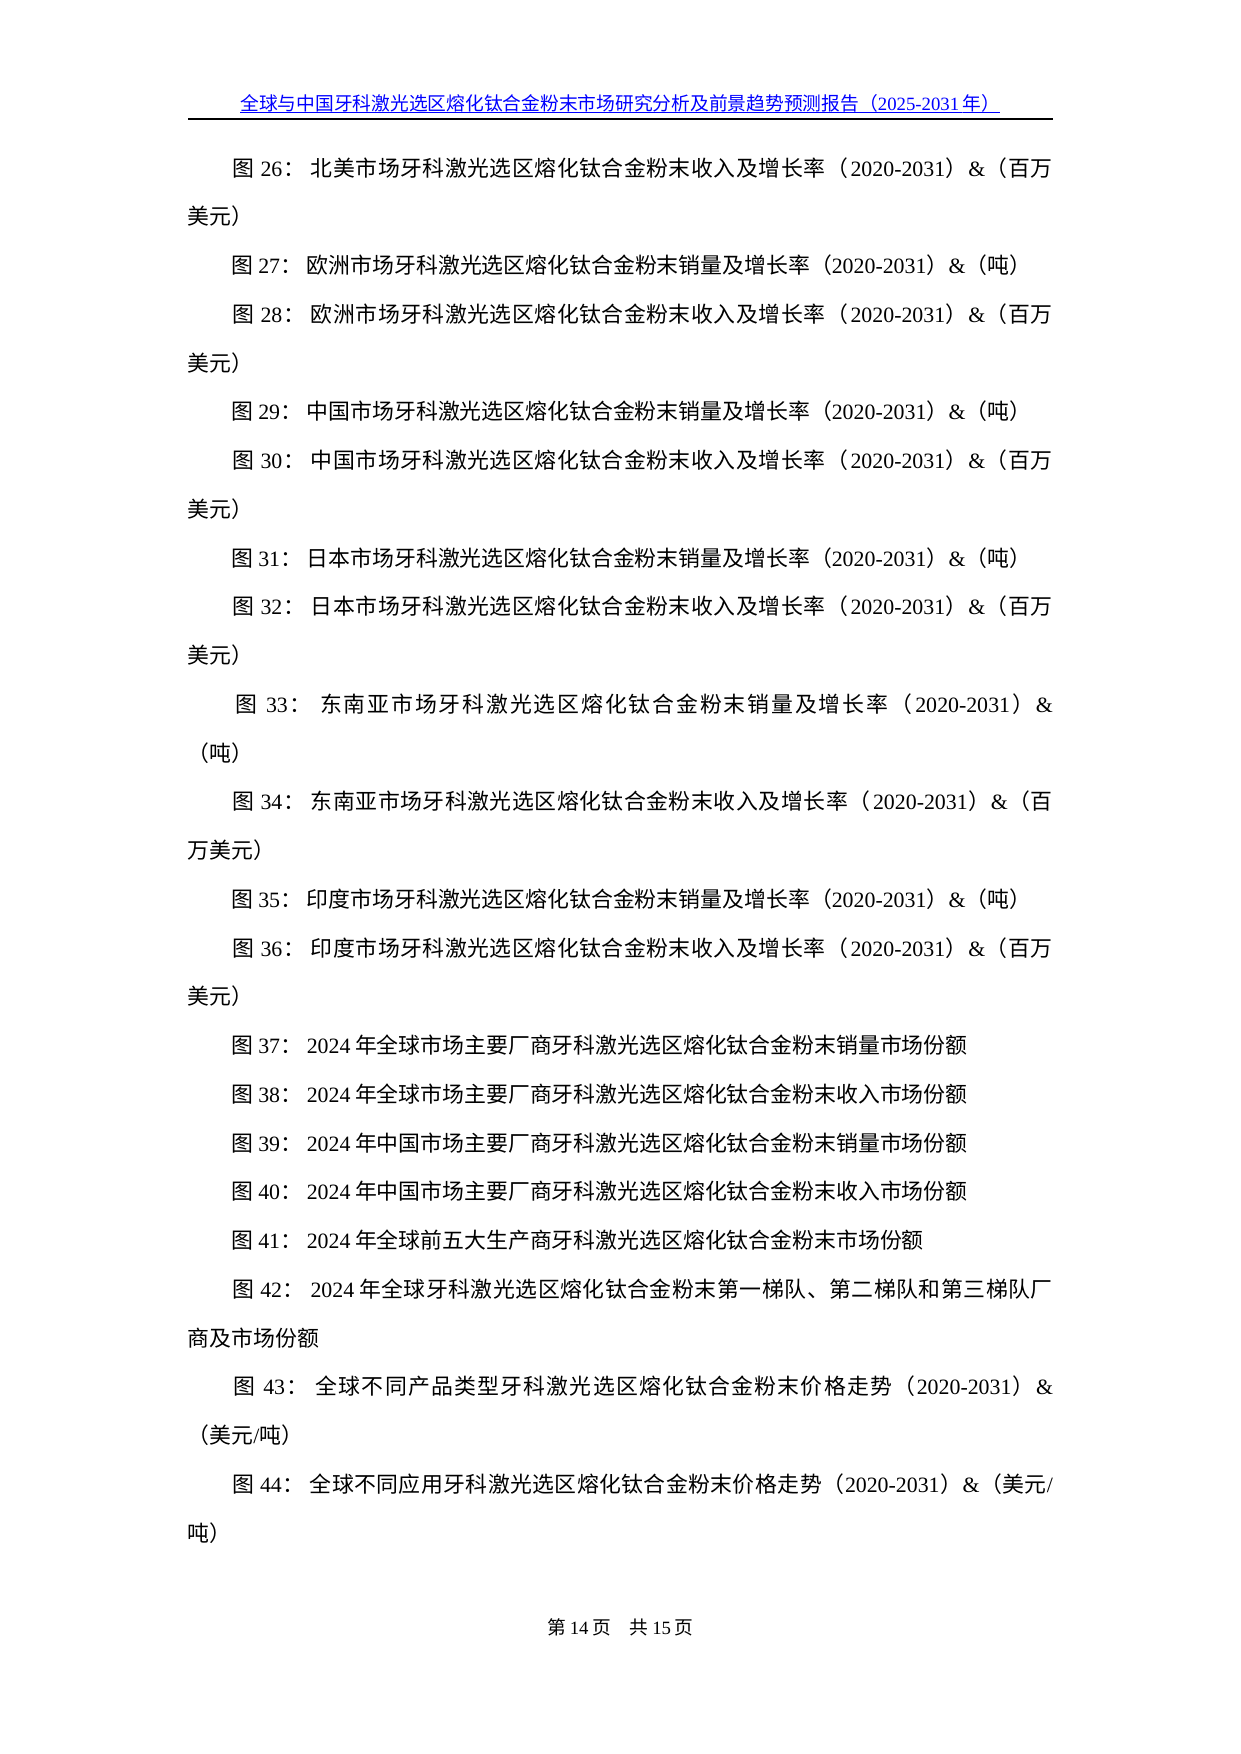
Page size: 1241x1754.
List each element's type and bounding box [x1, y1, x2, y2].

text [187, 150, 1053, 1548]
